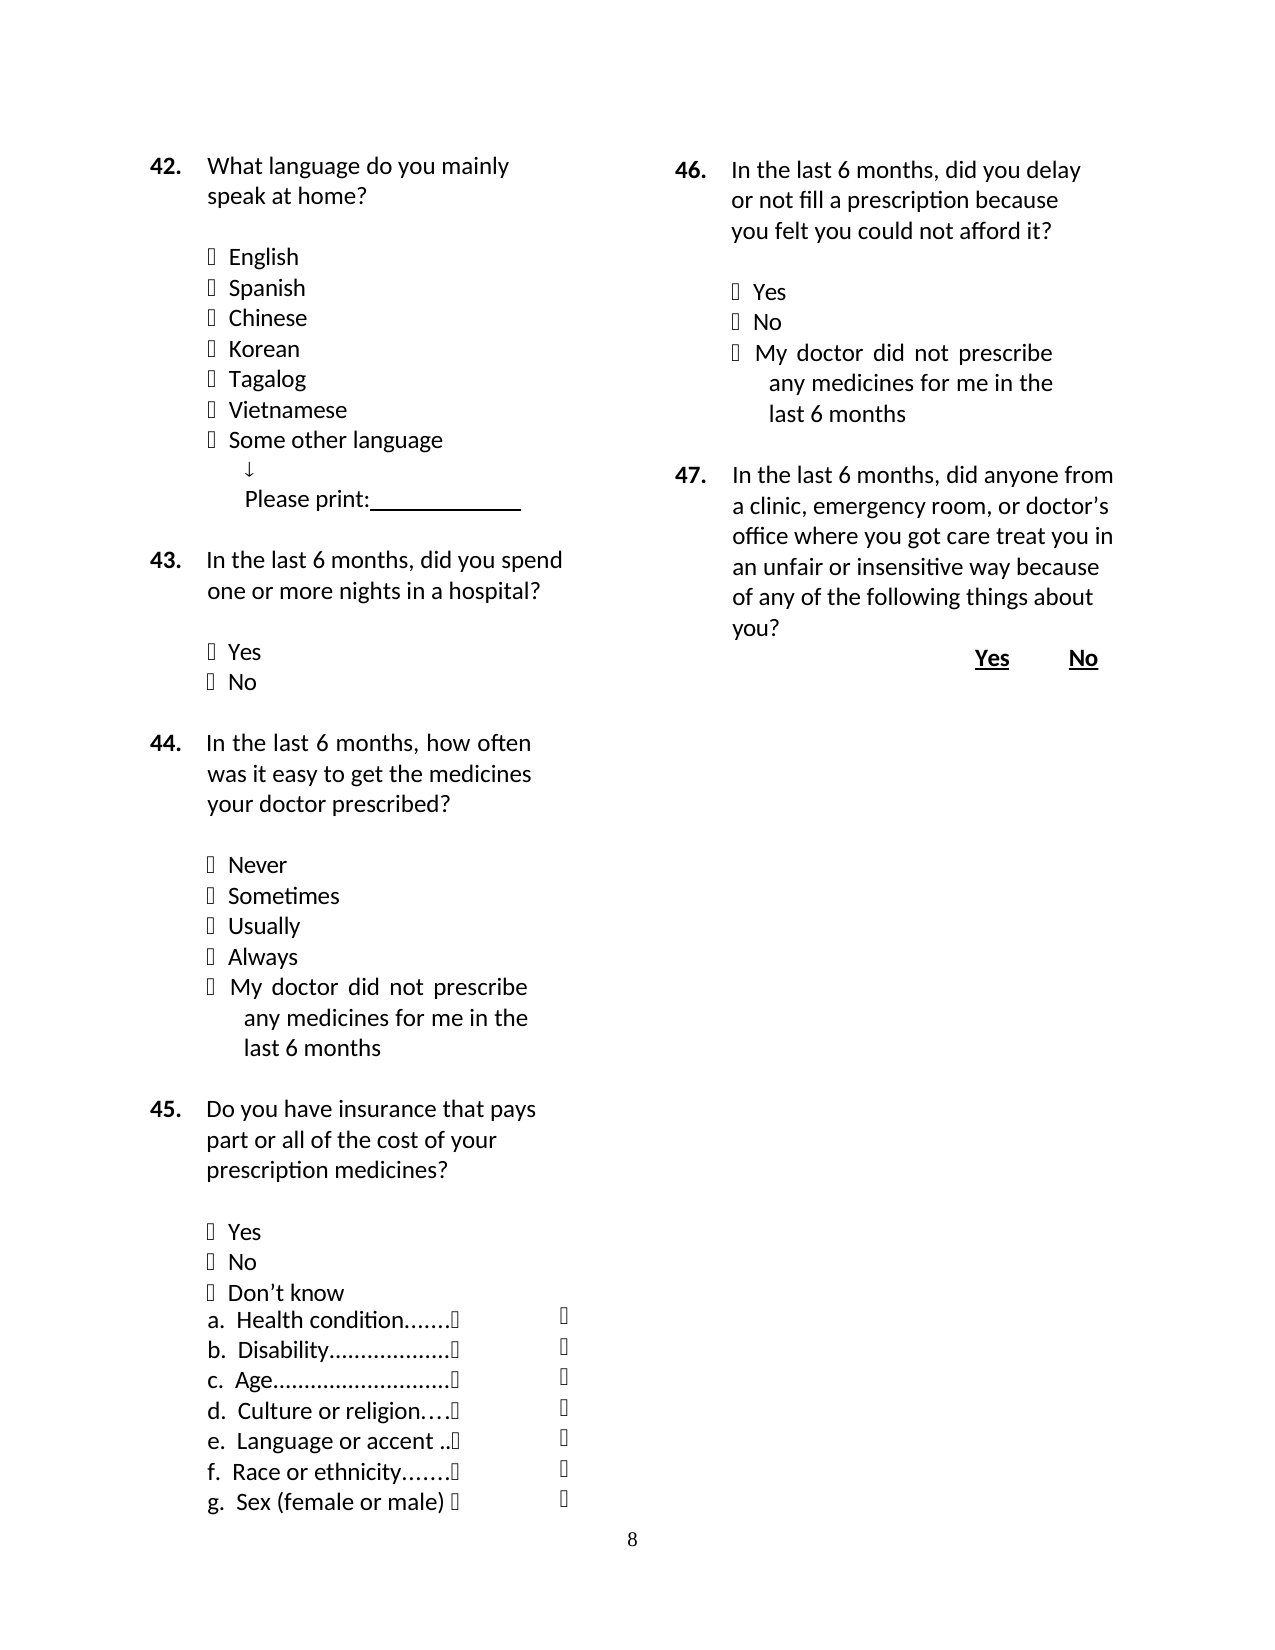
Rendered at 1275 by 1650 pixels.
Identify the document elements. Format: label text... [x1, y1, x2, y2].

text Korean [207, 333, 567, 363]
table_header [510, 1308, 574, 1336]
list In the last 6 months, how often was it easy to get the medicines your doctor prescribed? [150, 727, 532, 819]
table_header a. Health condition [202, 1308, 510, 1336]
text Tagalog [207, 363, 567, 394]
text Chinese [207, 302, 567, 333]
table_cell c. Age [202, 1366, 510, 1397]
text Please print: [244, 483, 567, 514]
text Yes [206, 1216, 567, 1246]
text Usually [206, 911, 567, 941]
text Sometimes [206, 880, 567, 911]
text Yes [731, 276, 1142, 306]
table_cell f. Race or ethnicity [202, 1458, 510, 1488]
text My doctor did not prescribe any medicines for me in the last 6 months [731, 337, 1053, 428]
text No [206, 1246, 567, 1277]
text Some other language [207, 425, 567, 455]
list Do you have insurance that pays part or all of the cost of your prescription medicines? [150, 1093, 537, 1185]
list In the last 6 months, did anyone from a clinic, emergency room, or doctor’s office where you got care treat you in an unfair or insensitive way because of any of the following things about you? [675, 459, 1115, 642]
table_cell [510, 1336, 574, 1366]
table_cell [510, 1366, 574, 1397]
table_cell [510, 1397, 574, 1427]
text My doctor did not prescribe any medicines for me in the last 6 months [206, 972, 528, 1063]
text No [731, 306, 1142, 337]
list What language do you mainly speak at home? [150, 150, 510, 211]
table_cell [510, 1458, 574, 1488]
text Yes [207, 636, 567, 666]
text Never [206, 849, 567, 880]
list In the last 6 months, did you delay or not fill a prescription because you felt you could not afford it? [675, 154, 1081, 246]
list In the last 6 months, did you spend one or more nights in a hospital? [150, 544, 563, 605]
text Don’t know [206, 1277, 567, 1307]
table_cell [510, 1488, 574, 1518]
text English [207, 241, 567, 272]
text No [206, 666, 567, 697]
table_cell e. Language or accent .. [202, 1427, 510, 1457]
table_cell d. Culture or religion [202, 1397, 510, 1427]
text Always [206, 941, 567, 972]
table_cell g. Sex (female or male) [202, 1488, 510, 1518]
table_cell [510, 1427, 574, 1457]
subtitle Yes No [975, 642, 1142, 673]
table_cell b. Disability [202, 1336, 510, 1366]
text Vietnamese [207, 394, 567, 425]
text Spanish [207, 272, 567, 302]
